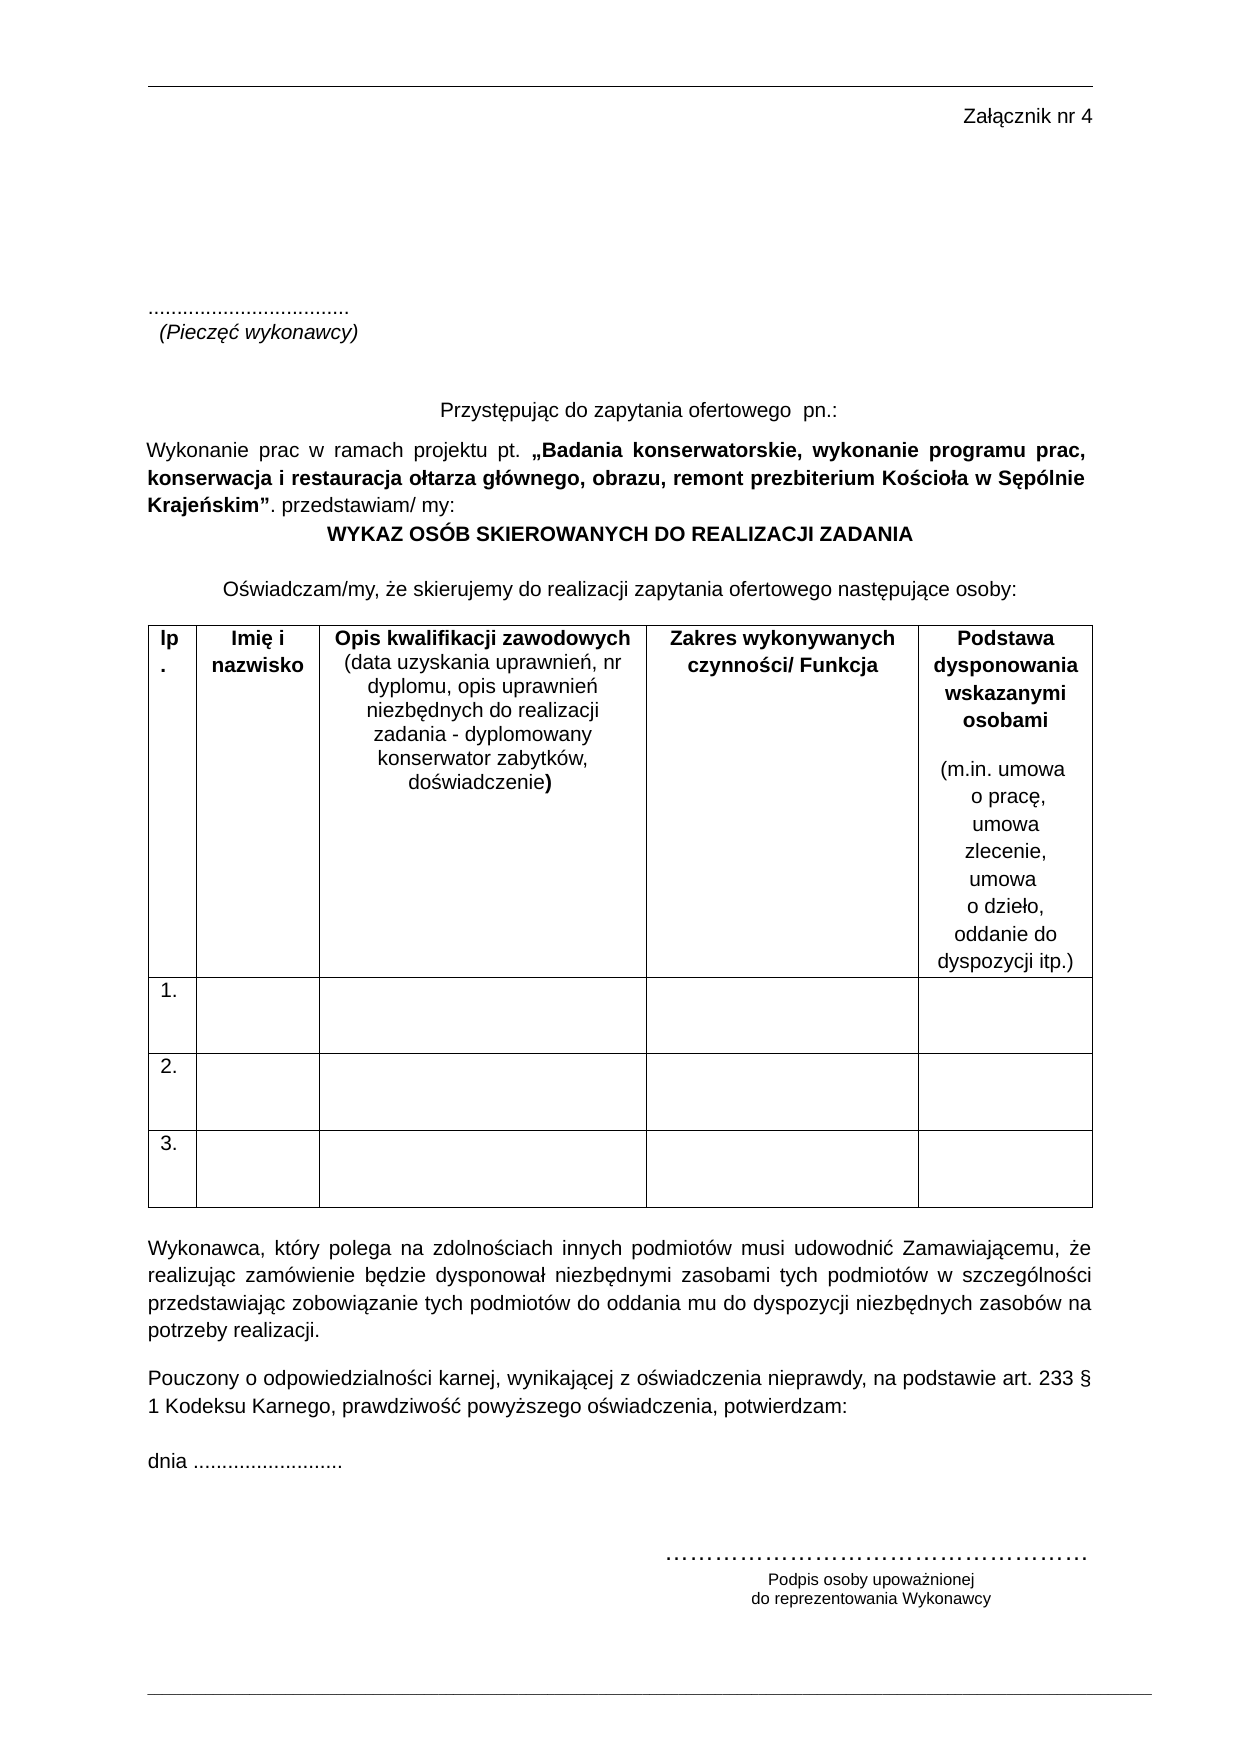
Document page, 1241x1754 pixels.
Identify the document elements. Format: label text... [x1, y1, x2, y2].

text Załącznik nr 4 [148, 103, 1093, 127]
table_header Imię i nazwisko [197, 626, 319, 977]
text Oświadczam/my, że skierujemy do realizacji zapytania ofertowego następujące osoby: [148, 576, 1093, 600]
table_cell [647, 1054, 918, 1130]
table_cell [197, 1131, 319, 1207]
table_cell [919, 1131, 1092, 1207]
table_cell [919, 1054, 1092, 1130]
text Pouczony o odpowiedzialności karnej, wynikającej z oświadczenia nieprawdy, na podstawie art. 233 § 1 Kodeksu Karnego, prawdziwość powyższego oświadczenia, potwierdzam: [148, 1366, 1093, 1418]
text (Pieczęć wykonawcy) [148, 319, 1093, 344]
table_cell [320, 1054, 646, 1130]
list Podpis osoby upoważnionej [650, 1570, 1093, 1589]
table_cell [647, 978, 918, 1053]
table_cell [197, 1054, 319, 1130]
table_cell [320, 1131, 646, 1207]
text WYKAZ OSÓB SKIEROWANYCH DO REALIZACJI ZADANIA [148, 521, 1093, 545]
text …………………………………………… [516, 1537, 1093, 1566]
table_cell [320, 978, 646, 1053]
table_cell 3. [149, 1131, 196, 1207]
table_header Podstawa dysponowania wskazanymi osobami (m.in. umowa o pracę, umowa zlecenie, umowa o dzieło, oddanie do dyspozycji itp.) [919, 626, 1092, 977]
text Wykonawca, który polega na zdolnościach innych podmiotów musi udowodnić Zamawiającemu, że realizując zamówienie będzie dysponował niezbędnymi zasobami tych podmiotów w szczególności przedstawiając zobowiązanie tych podmiotów do oddania mu do dyspozycji niezbędnych zasobów na potrzeby realizacji. [148, 1235, 1093, 1342]
text dnia .......................... [148, 1449, 1093, 1473]
table_header Zakres wykonywanych czynności/ Funkcja [647, 626, 918, 977]
text Wykonanie prac w ramach projektu pt. „Badania konserwatorskie, wykonanie programu prac, konserwacja i restauracja ołtarza głównego, obrazu, remont prezbiterium Kościoła w Sępólnie Krajeńskim”. przedstawiam/ my: [146, 438, 1086, 517]
table_cell 1. [149, 978, 196, 1053]
table_cell 2. [149, 1054, 196, 1130]
text ................................... [148, 295, 1093, 319]
text Przystępując do zapytania ofertowego pn.: [185, 398, 1093, 422]
list do reprezentowania Wykonawcy [650, 1589, 1093, 1608]
table_header Opis kwalifikacji zawodowych (data uzyskania uprawnień, nr dyplomu, opis uprawnień niezbędnych do realizacji zadania - dyplomowany konserwator zabytków, doświadczenie) [320, 626, 646, 977]
table_header lp. [149, 626, 196, 977]
table_cell [647, 1131, 918, 1207]
table_cell [919, 978, 1092, 1053]
table_cell [197, 978, 319, 1053]
